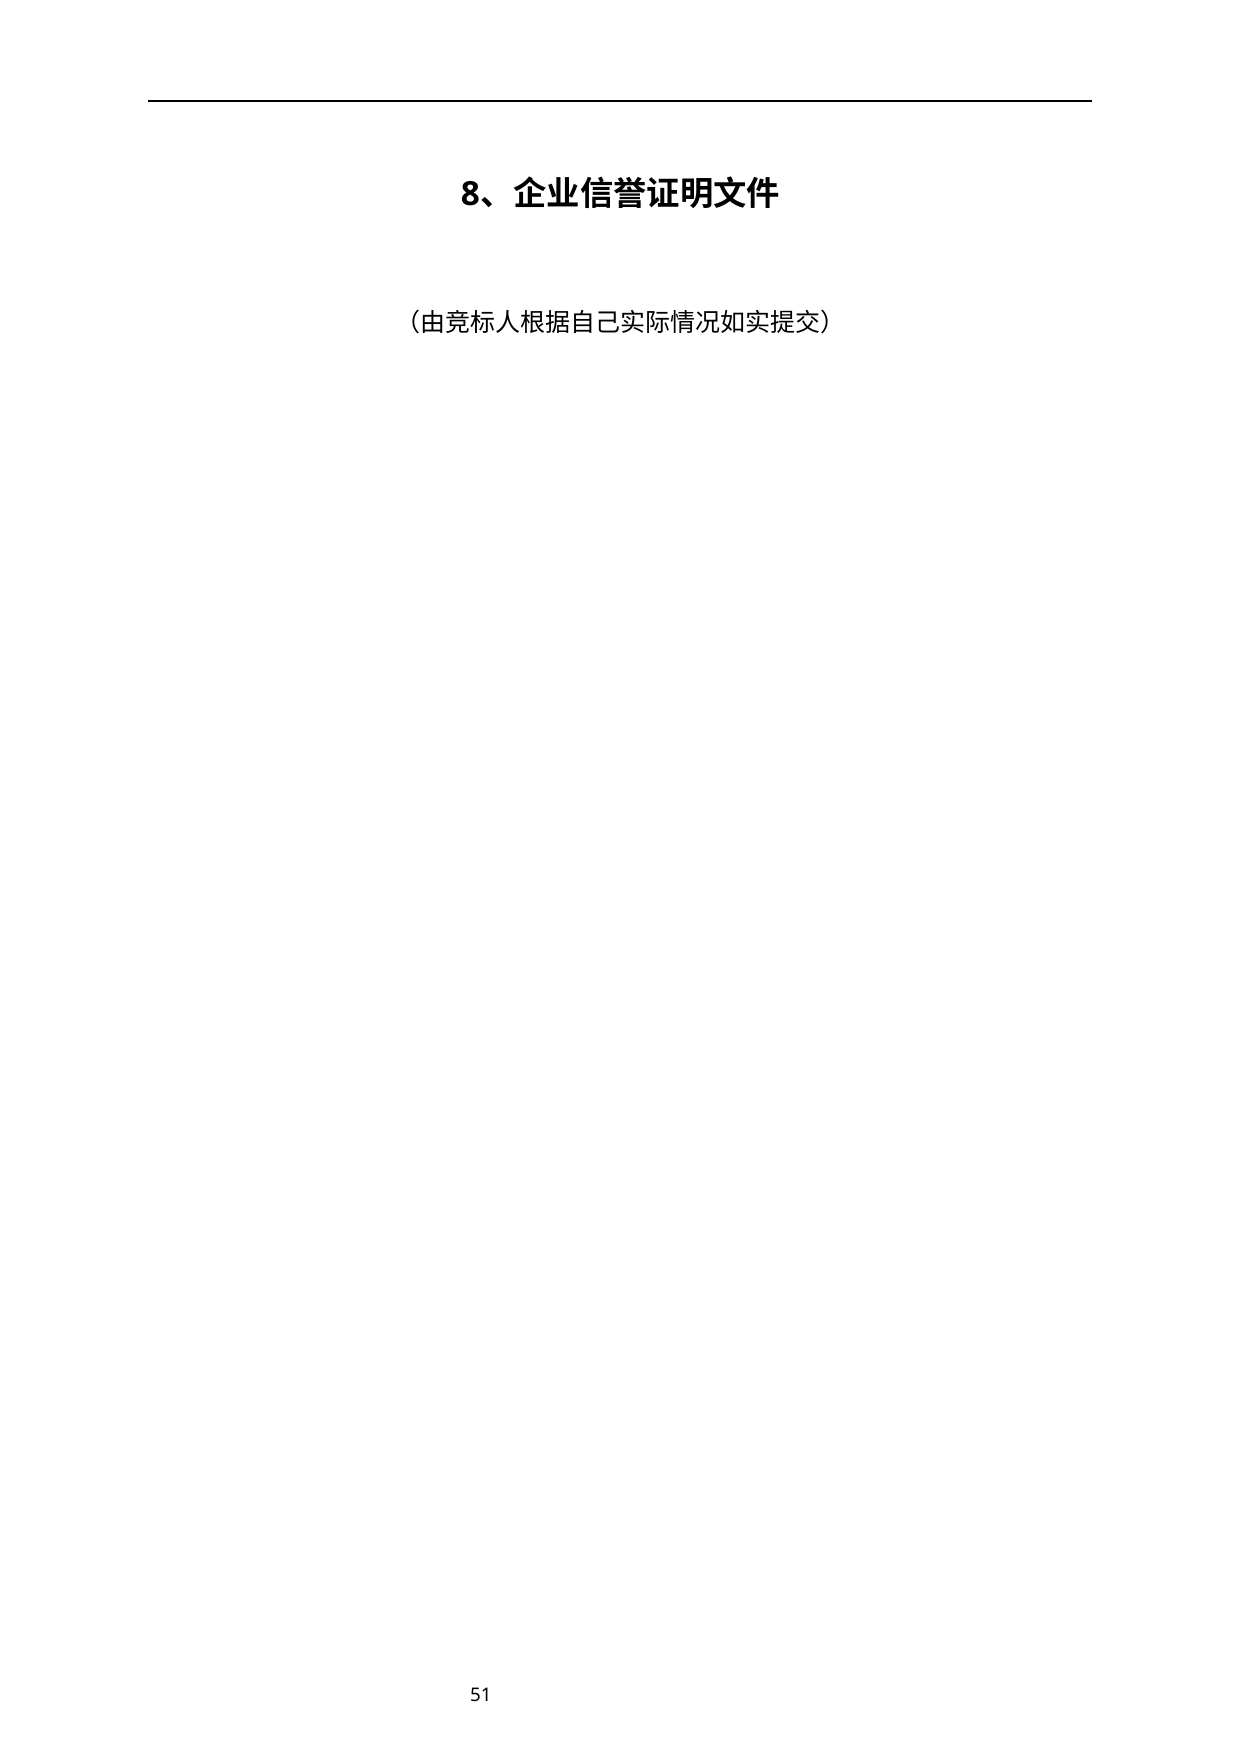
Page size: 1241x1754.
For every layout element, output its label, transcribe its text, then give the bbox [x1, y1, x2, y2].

subtitle 8、企业信誉证明文件 [148, 157, 1092, 226]
text （由竞标人根据自己实际情况如实提交） [148, 287, 1092, 356]
